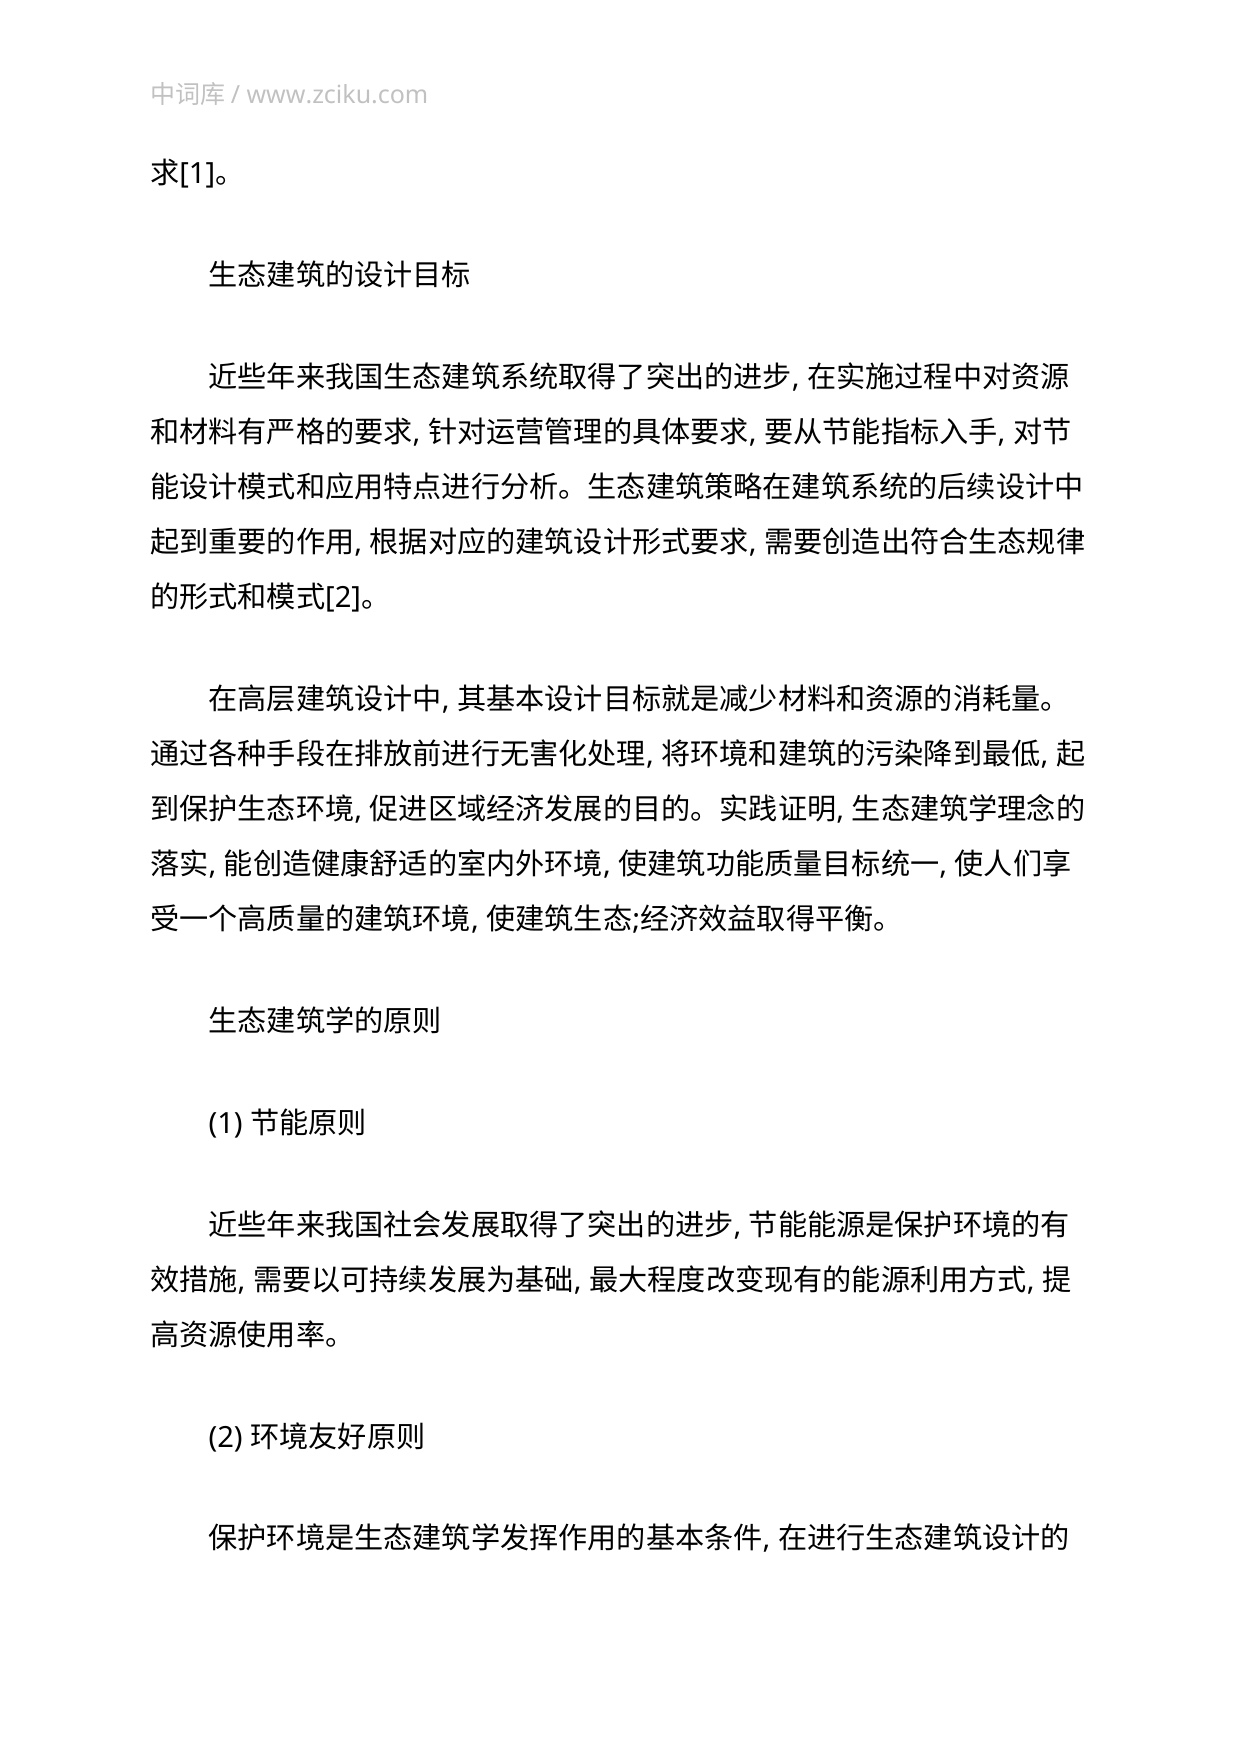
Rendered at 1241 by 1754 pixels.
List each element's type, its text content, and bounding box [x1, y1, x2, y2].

text (2) 环境友好原则 [150, 1413, 1090, 1456]
text 生态建筑学的原则 [150, 998, 1090, 1040]
text 近些年来我国生态建筑系统取得了突出的进步, 在实施过程中对资源和材料有严格的要求, 针对运营管理的具体要求, 要从节能指标入手, 对节能设计模式和应用特点进行分析。生态建筑策略在建筑系统的后续设计中起到重要的作用, 根据对应的建筑设计形式要求, 需要创造出符合生态规律的形式和模式[2]。 [150, 354, 1090, 616]
text 在高层建筑设计中, 其基本设计目标就是减少材料和资源的消耗量。通过各种手段在排放前进行无害化处理, 将环境和建筑的污染降到最低, 起到保护生态环境, 促进区域经济发展的目的。实践证明, 生态建筑学理念的落实, 能创造健康舒适的室内外环境, 使建筑功能质量目标统一, 使人们享受一个高质量的建筑环境, 使建筑生态;经济效益取得平衡。 [150, 676, 1090, 938]
text 近些年来我国社会发展取得了突出的进步, 节能能源是保护环境的有效措施, 需要以可持续发展为基础, 最大程度改变现有的能源利用方式, 提高资源使用率。 [150, 1201, 1090, 1354]
text 生态建筑的设计目标 [150, 252, 1090, 294]
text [150, 1515, 1090, 1557]
text (1) 节能原则 [150, 1099, 1090, 1142]
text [150, 150, 1090, 192]
